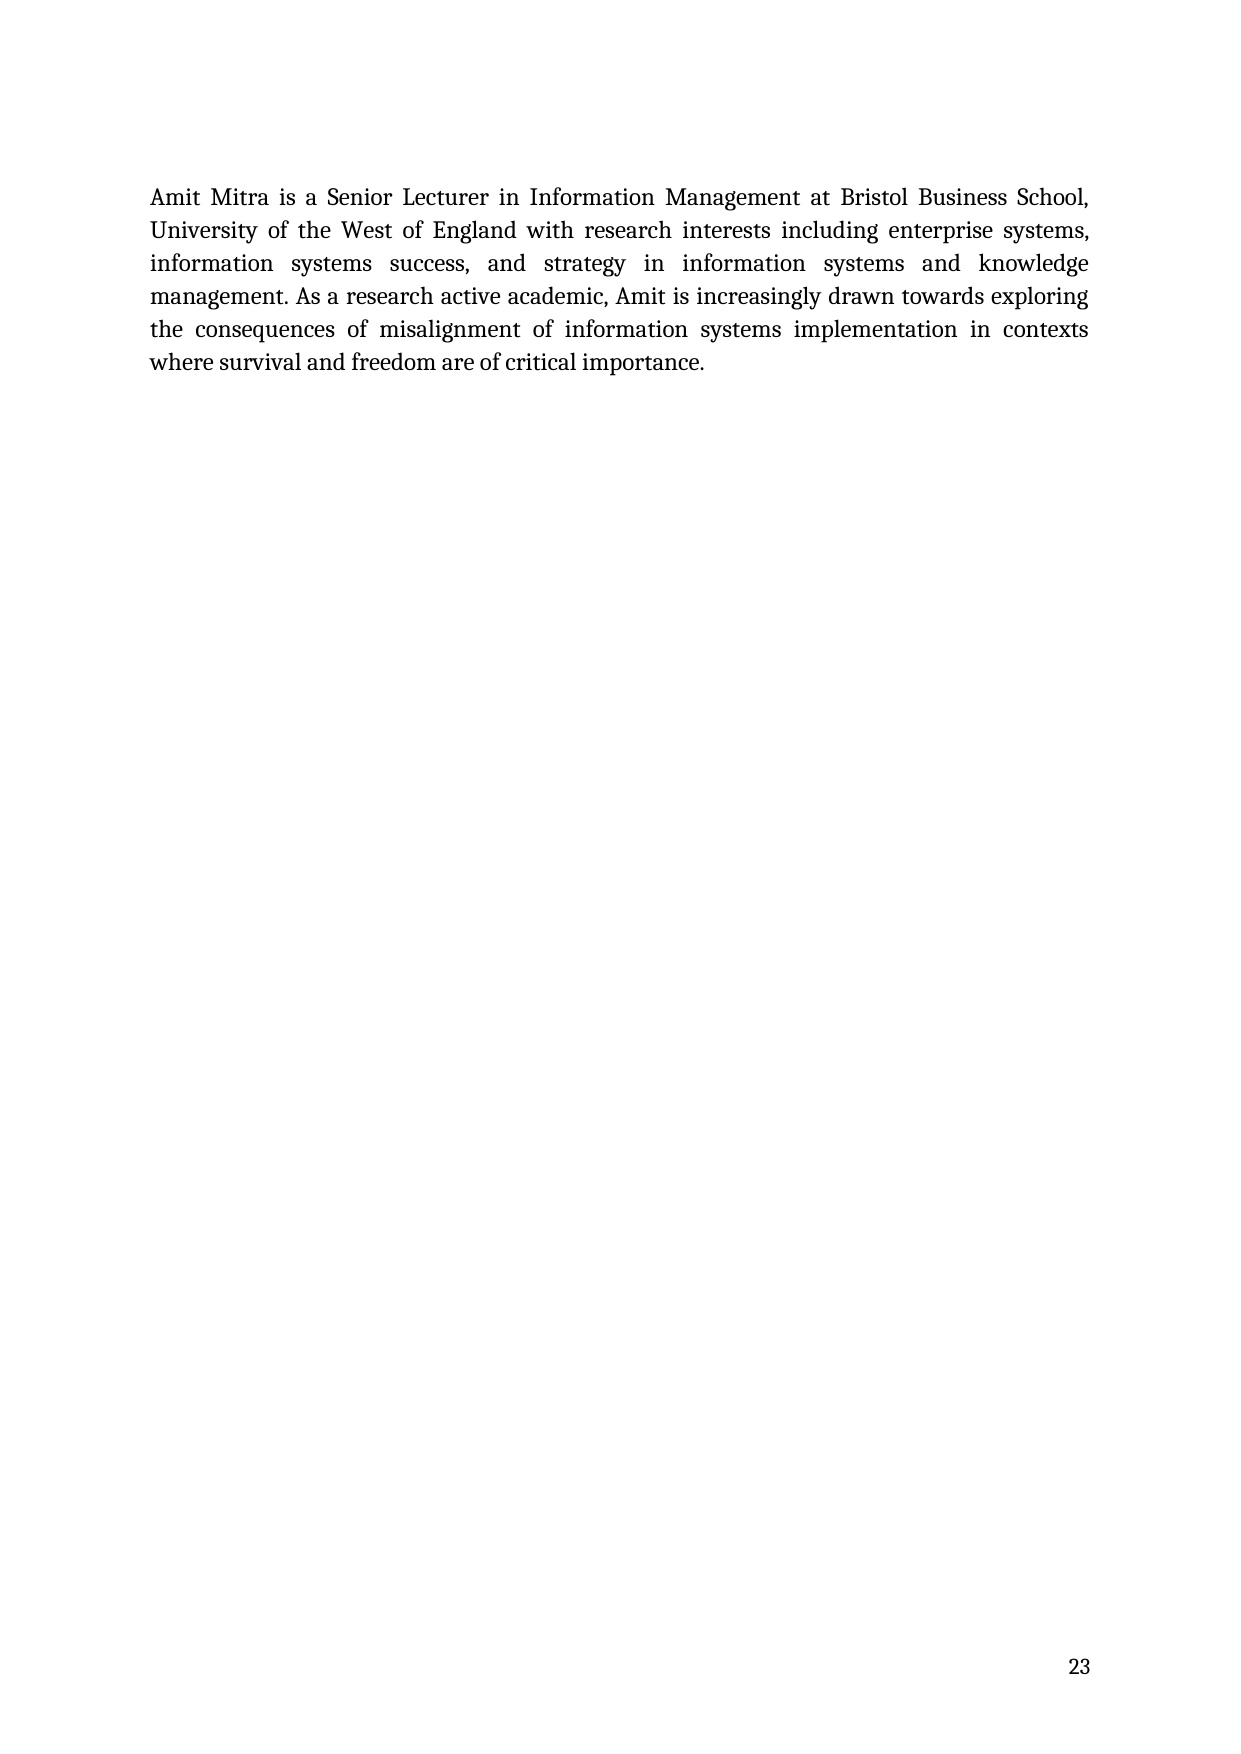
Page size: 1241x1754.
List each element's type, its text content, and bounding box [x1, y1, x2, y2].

text Amit Mitra is a Senior Lecturer in Information Management at Bristol Business School, University of the West of England with research interests including enterprise systems, information systems success, and strategy in information systems and knowledge management. As a research active academic, Amit is increasingly drawn towards exploring the consequences of misalignment of information systems implementation in contexts where survival and freedom are of critical importance. [150, 183, 1090, 377]
